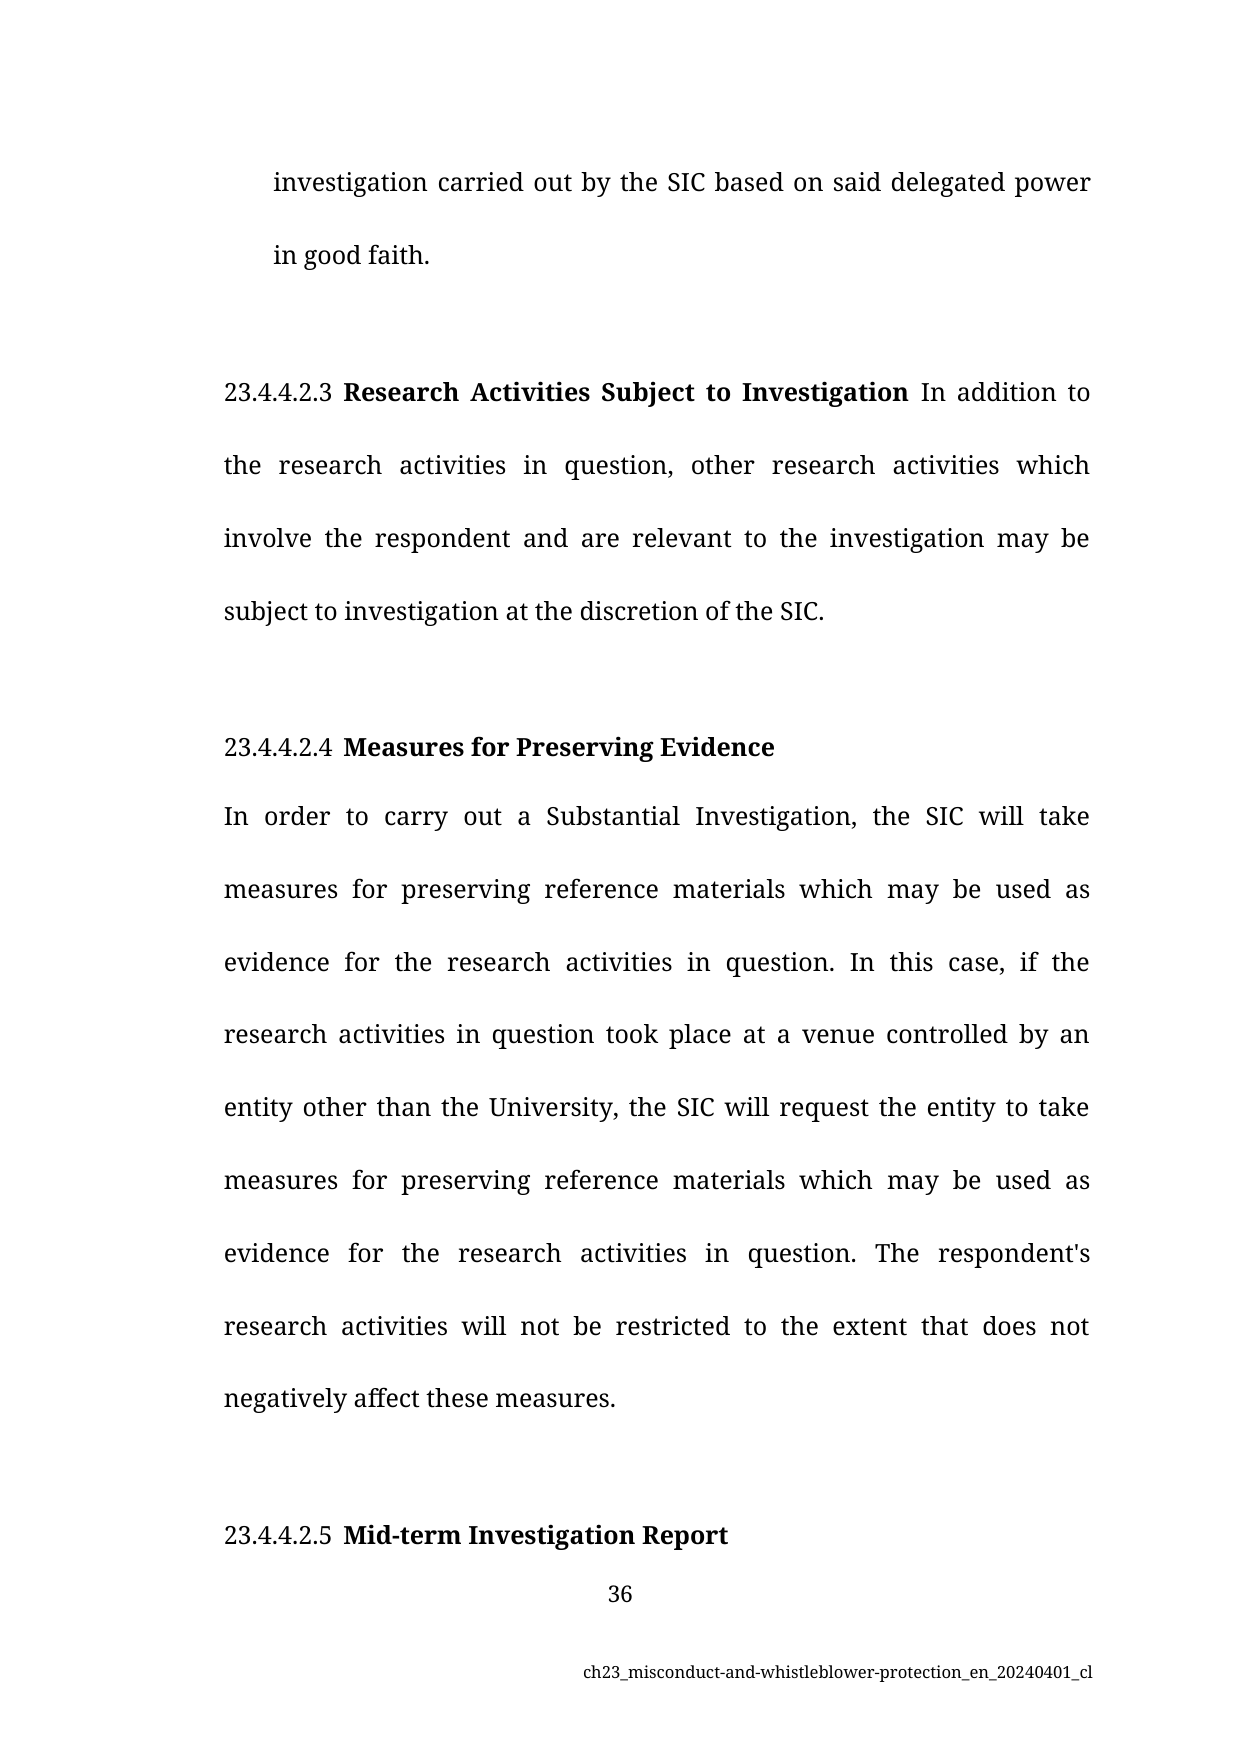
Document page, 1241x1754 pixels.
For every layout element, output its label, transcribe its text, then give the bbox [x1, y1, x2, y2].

subtitle 23.4.4.2.4 Measures for Preserving Evidence [217, 716, 1091, 779]
subtitle 23.4.4.2.5 Mid-term Investigation Report [217, 1503, 1091, 1567]
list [217, 151, 1091, 287]
list 23.4.4.2.3 Research Activities Subject to Investigation In addition to the research activities in question, other research activities which involve the respondent and are relevant to the investigation may be subject to investigation at the discretion of the SIC. [217, 360, 1091, 642]
text In order to carry out a Substantial Investigation, the SIC will take measures for preserving reference materials which may be used as evidence for the research activities in question. In this case, if the research activities in question took place at a venue controlled by an entity other than the University, the SIC will request the entity to take measures for preserving reference materials which may be used as evidence for the research activities in question. The respondent's research activities will not be restricted to the extent that does not negatively affect these measures. [217, 784, 1091, 1430]
